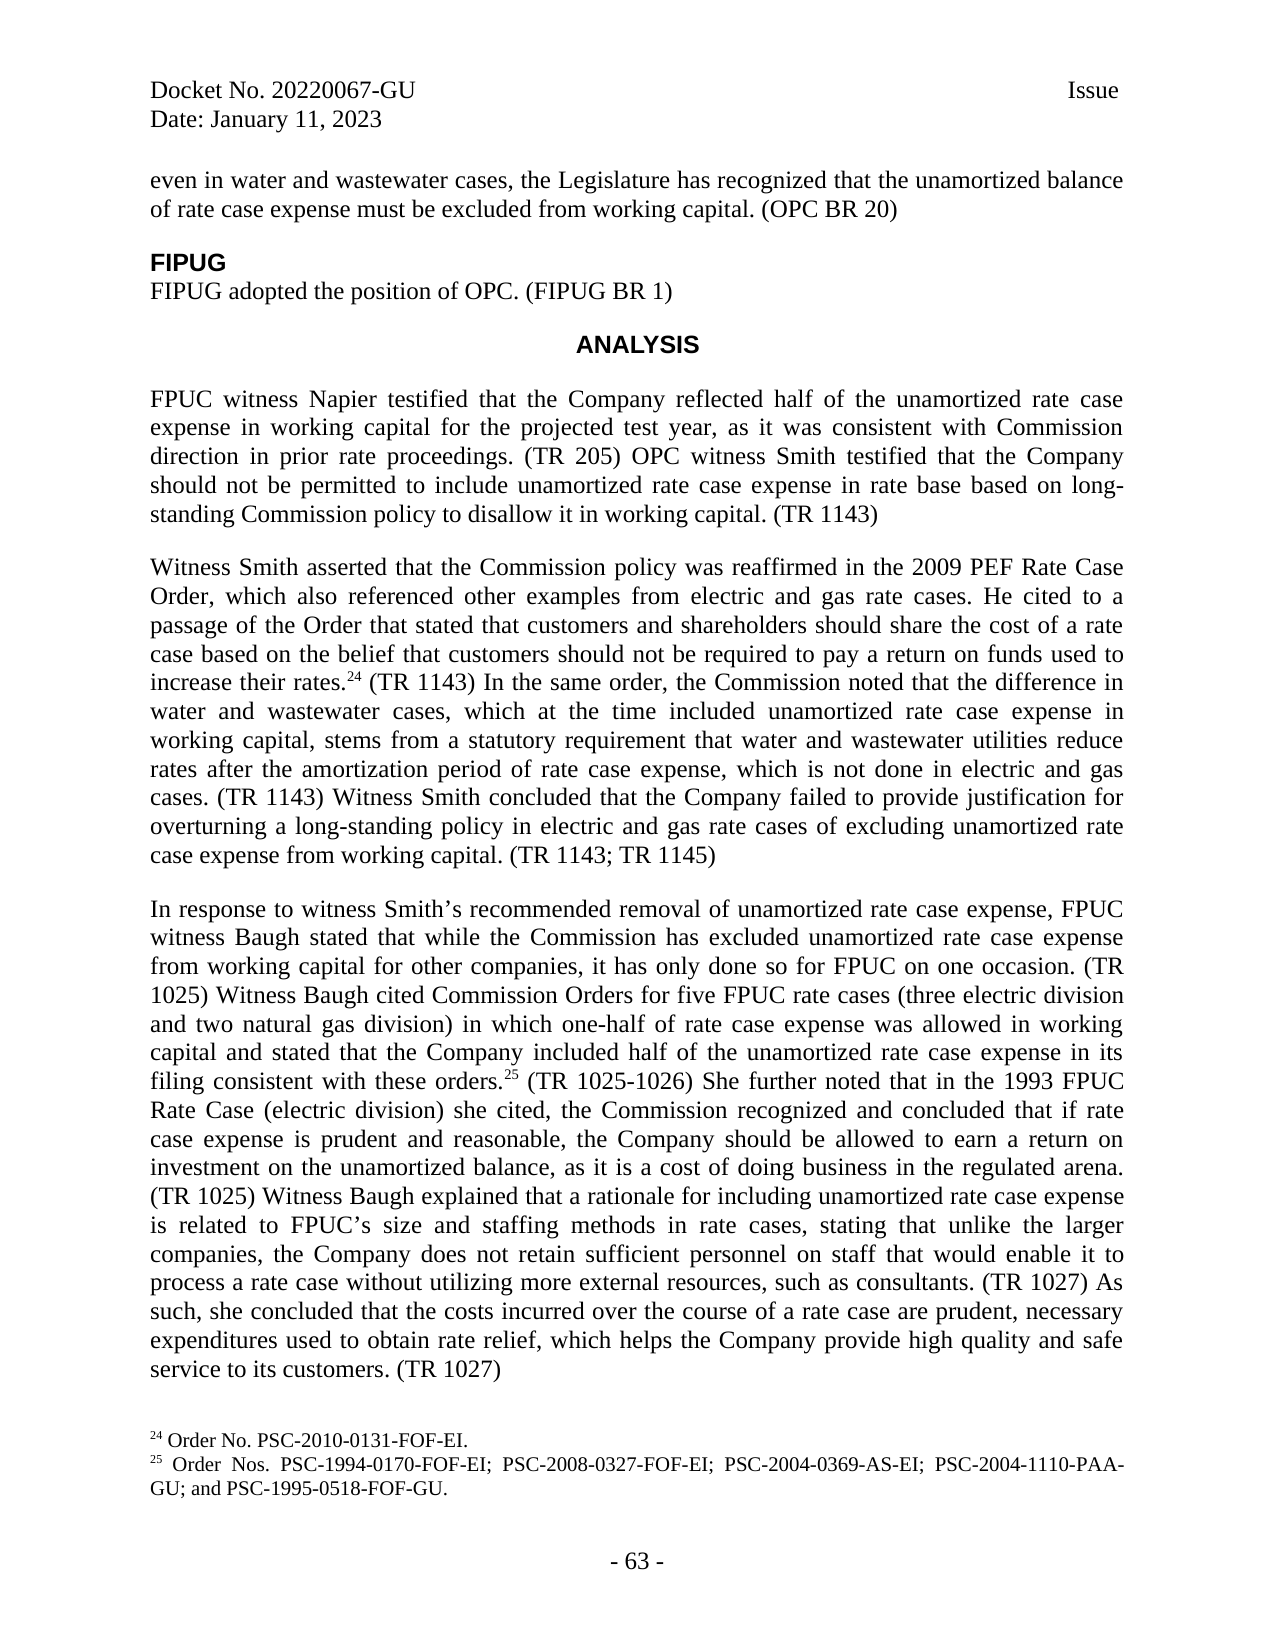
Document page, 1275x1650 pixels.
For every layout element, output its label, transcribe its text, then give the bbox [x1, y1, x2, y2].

subtitle FIPUG [150, 247, 1125, 276]
text FPUC witness Napier testified that the Company reflected half of the unamortized rate case expense in working capital for the projected test year, as it was consistent with Commission direction in prior rate proceedings. (TR 205) OPC witness Smith testified that the Company should not be permitted to include unamortized rate case expense in rate base based on long-standing Commission policy to disallow it in working capital. (TR 1143) [150, 384, 1125, 527]
text Witness Smith asserted that the Commission policy was reaffirmed in the 2009 PEF Rate Case Order, which also referenced other examples from electric and gas rate cases. He cited to a passage of the Order that stated that customers and shareholders should share the cost of a rate case based on the belief that customers should not be required to pay a return on funds used to increase their rates. (TR 1143) In the same order, the Commission noted that the difference in water and wastewater cases, which at the time included unamortized rate case expense in working capital, stems from a statutory requirement that water and wastewater utilities reduce rates after the amortization period of rate case expense, which is not done in electric and gas cases. (TR 1143) Witness Smith concluded that the Company failed to provide justification for overturning a long-standing policy in electric and gas rate cases of excluding unamortized rate case expense from working capital. (TR 1143; TR 1145) [150, 552, 1125, 869]
text In response to witness Smith’s recommended removal of unamortized rate case expense, FPUC witness Baugh stated that while the Commission has excluded unamortized rate case expense from working capital for other companies, it has only done so for FPUC on one occasion. (TR 1025) Witness Baugh cited Commission Orders for five FPUC rate cases (three electric division and two natural gas division) in which one-half of rate case expense was allowed in working capital and stated that the Company included half of the unamortized rate case expense in its filing consistent with these orders. (TR 1025-1026) She further noted that in the 1993 FPUC Rate Case (electric division) she cited, the Commission recognized and concluded that if rate case expense is prudent and reasonable, the Company should be allowed to earn a return on investment on the unamortized balance, as it is a cost of doing business in the regulated arena. (TR 1025) Witness Baugh explained that a rationale for including unamortized rate case expense is related to FPUC’s size and staffing methods in rate cases, stating that unlike the larger companies, the Company does not retain sufficient personnel on staff that would enable it to process a rate case without utilizing more external resources, such as consultants. (TR 1027) As such, she concluded that the costs incurred over the course of a rate case are prudent, necessary expenditures used to obtain rate relief, which helps the Company provide high quality and safe service to its customers. (TR 1027) [150, 894, 1125, 1382]
text FIPUG adopted the position of OPC. (FIPUG BR 1) [150, 276, 1125, 305]
subtitle ANALYSIS [150, 330, 1125, 359]
